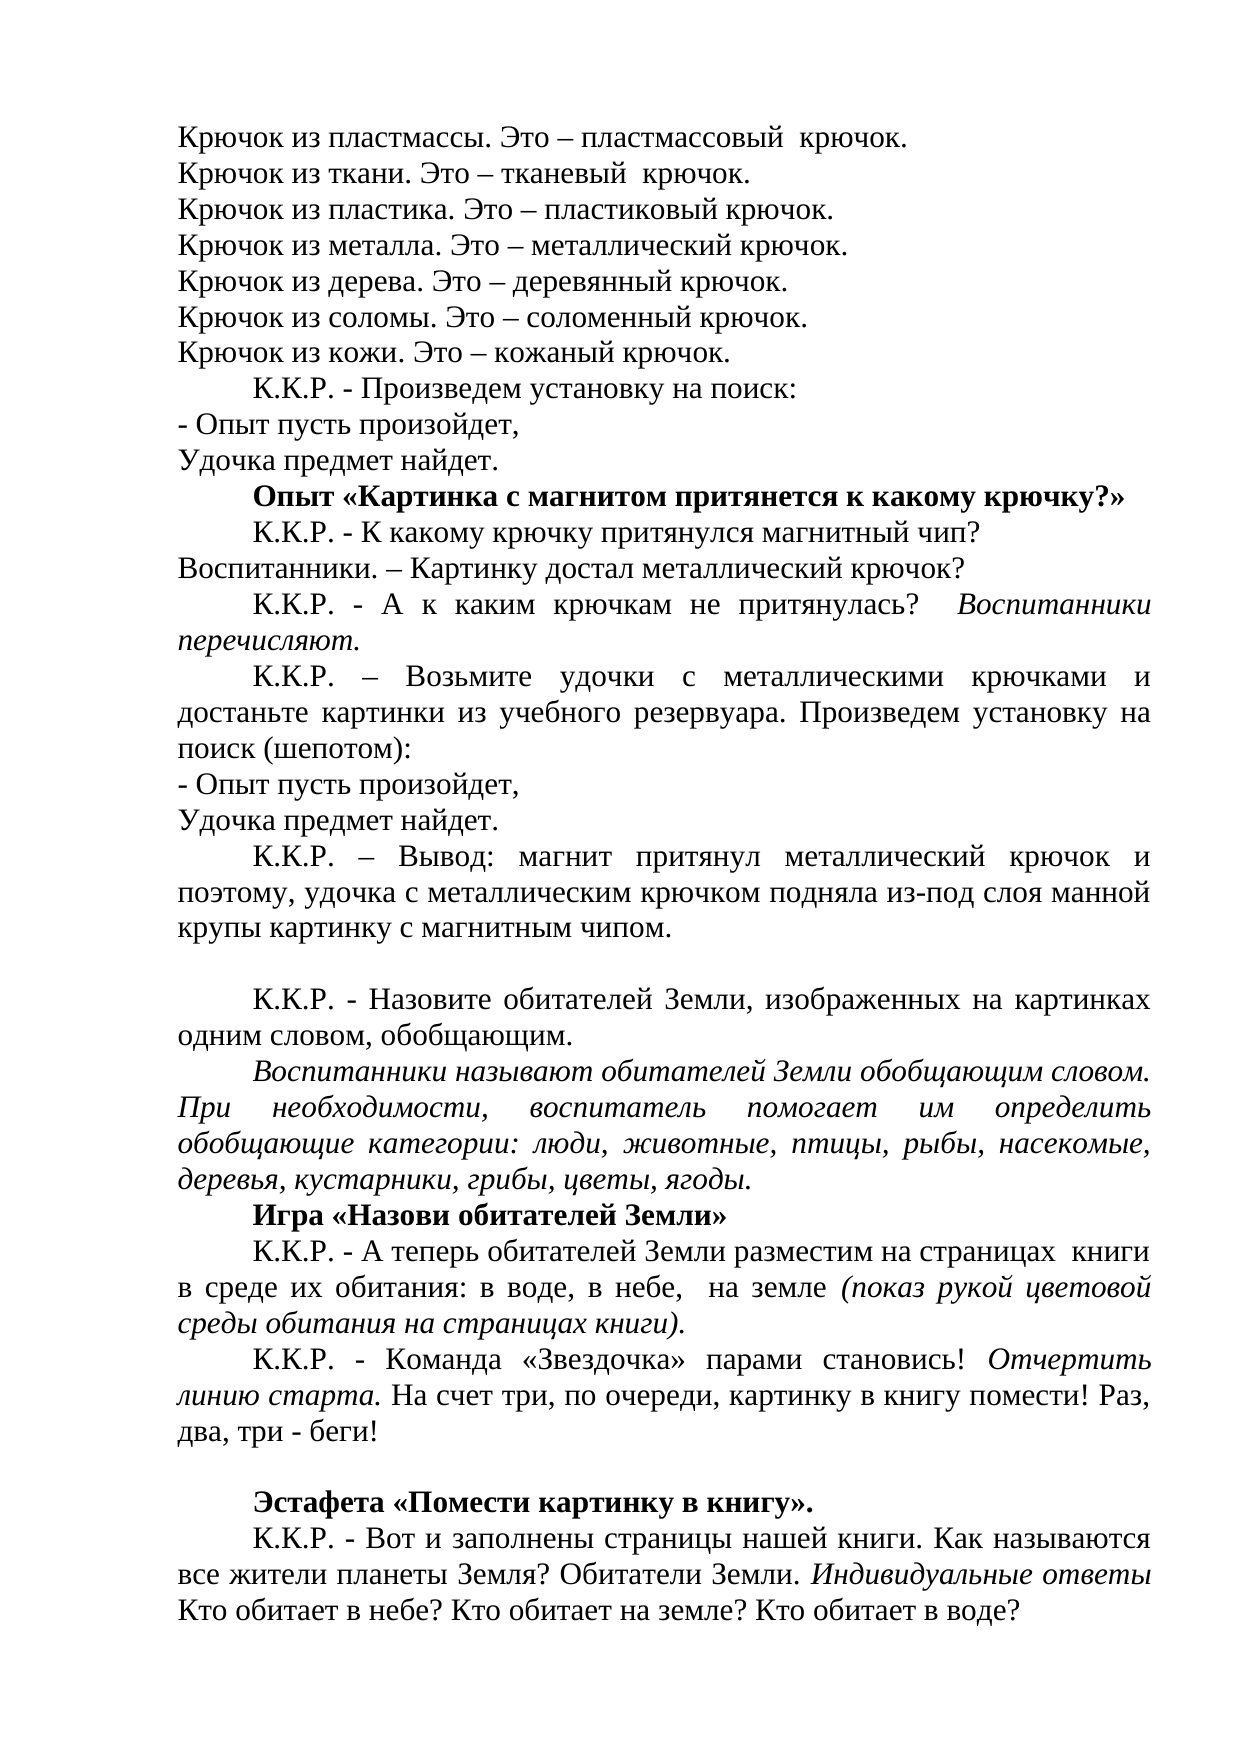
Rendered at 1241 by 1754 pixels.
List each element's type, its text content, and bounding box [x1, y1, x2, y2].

text К.К.Р. – Вывод: магнит притянул металлический крючок и поэтому, удочка с металлическим крючком подняла из-под слоя манной крупы картинку с магнитным чипом. [177, 837, 1152, 945]
text К.К.Р. - Вот и заполнены страницы нашей книги. Как называются все жители планеты Земля? Обитатели Земли. Индивидуальные ответы Кто обитает в небе? Кто обитает на земле? Кто обитает в воде? [177, 1520, 1152, 1627]
text Крючок из соломы. Это – соломенный крючок. [177, 298, 1152, 334]
text Крючок из пластика. Это – пластиковый крючок. [177, 190, 1152, 226]
text К.К.Р. - Произведем установку на поиск: [177, 370, 1152, 406]
text Крючок из пластмассы. Это – пластмассовый крючок. [177, 118, 1152, 154]
text Опыт «Картинка с магнитом притянется к какому крючку?» [177, 477, 1152, 513]
text Воспитанники. – Картинку достал металлический крючок? [177, 549, 1152, 585]
text К.К.Р. - А теперь обитателей Земли разместим на страницах книги в среде их обитания: в воде, в небе, на земле (показ рукой цветовой среды обитания на страницах книги). [177, 1232, 1152, 1340]
text Крючок из металла. Это – металлический крючок. [177, 226, 1152, 262]
text Крючок из кожи. Это – кожаный крючок. [177, 334, 1152, 370]
text Крючок из ткани. Это – тканевый крючок. [177, 154, 1152, 190]
text К.К.Р. - А к каким крючкам не притянулась? Воспитанники перечисляют. [177, 585, 1152, 657]
text Игра «Назови обитателей Земли» [177, 1196, 1152, 1232]
text Воспитанники называют обитателей Земли обобщающим словом. При необходимости, воспитатель помогает им определить обобщающие категории: люди, животные, птицы, рыбы, насекомые, деревья, кустарники, грибы, цветы, ягоды. [177, 1052, 1152, 1196]
text Эстафета «Помести картинку в книгу». [177, 1484, 1152, 1520]
text Удочка предмет найдет. [177, 442, 1152, 477]
text Крючок из дерева. Это – деревянный крючок. [177, 262, 1152, 298]
text К.К.Р. – Возьмите удочки с металлическими крючками и достаньте картинки из учебного резервуара. Произведем установку на поиск (шепотом): [177, 657, 1152, 765]
text - Опыт пусть произойдет, [177, 765, 1152, 801]
text К.К.Р. - К какому крючку притянулся магнитный чип? [177, 513, 1152, 549]
text - Опыт пусть произойдет, [177, 406, 1152, 442]
text К.К.Р. - Назовите обитателей Земли, изображенных на картинках одним словом, обобщающим. [177, 981, 1152, 1052]
text К.К.Р. - Команда «Звездочка» парами становись! Отчертить линию старта. На счет три, по очереди, картинку в книгу помести! Раз, два, три - беги! [177, 1340, 1152, 1448]
text Удочка предмет найдет. [177, 801, 1152, 837]
